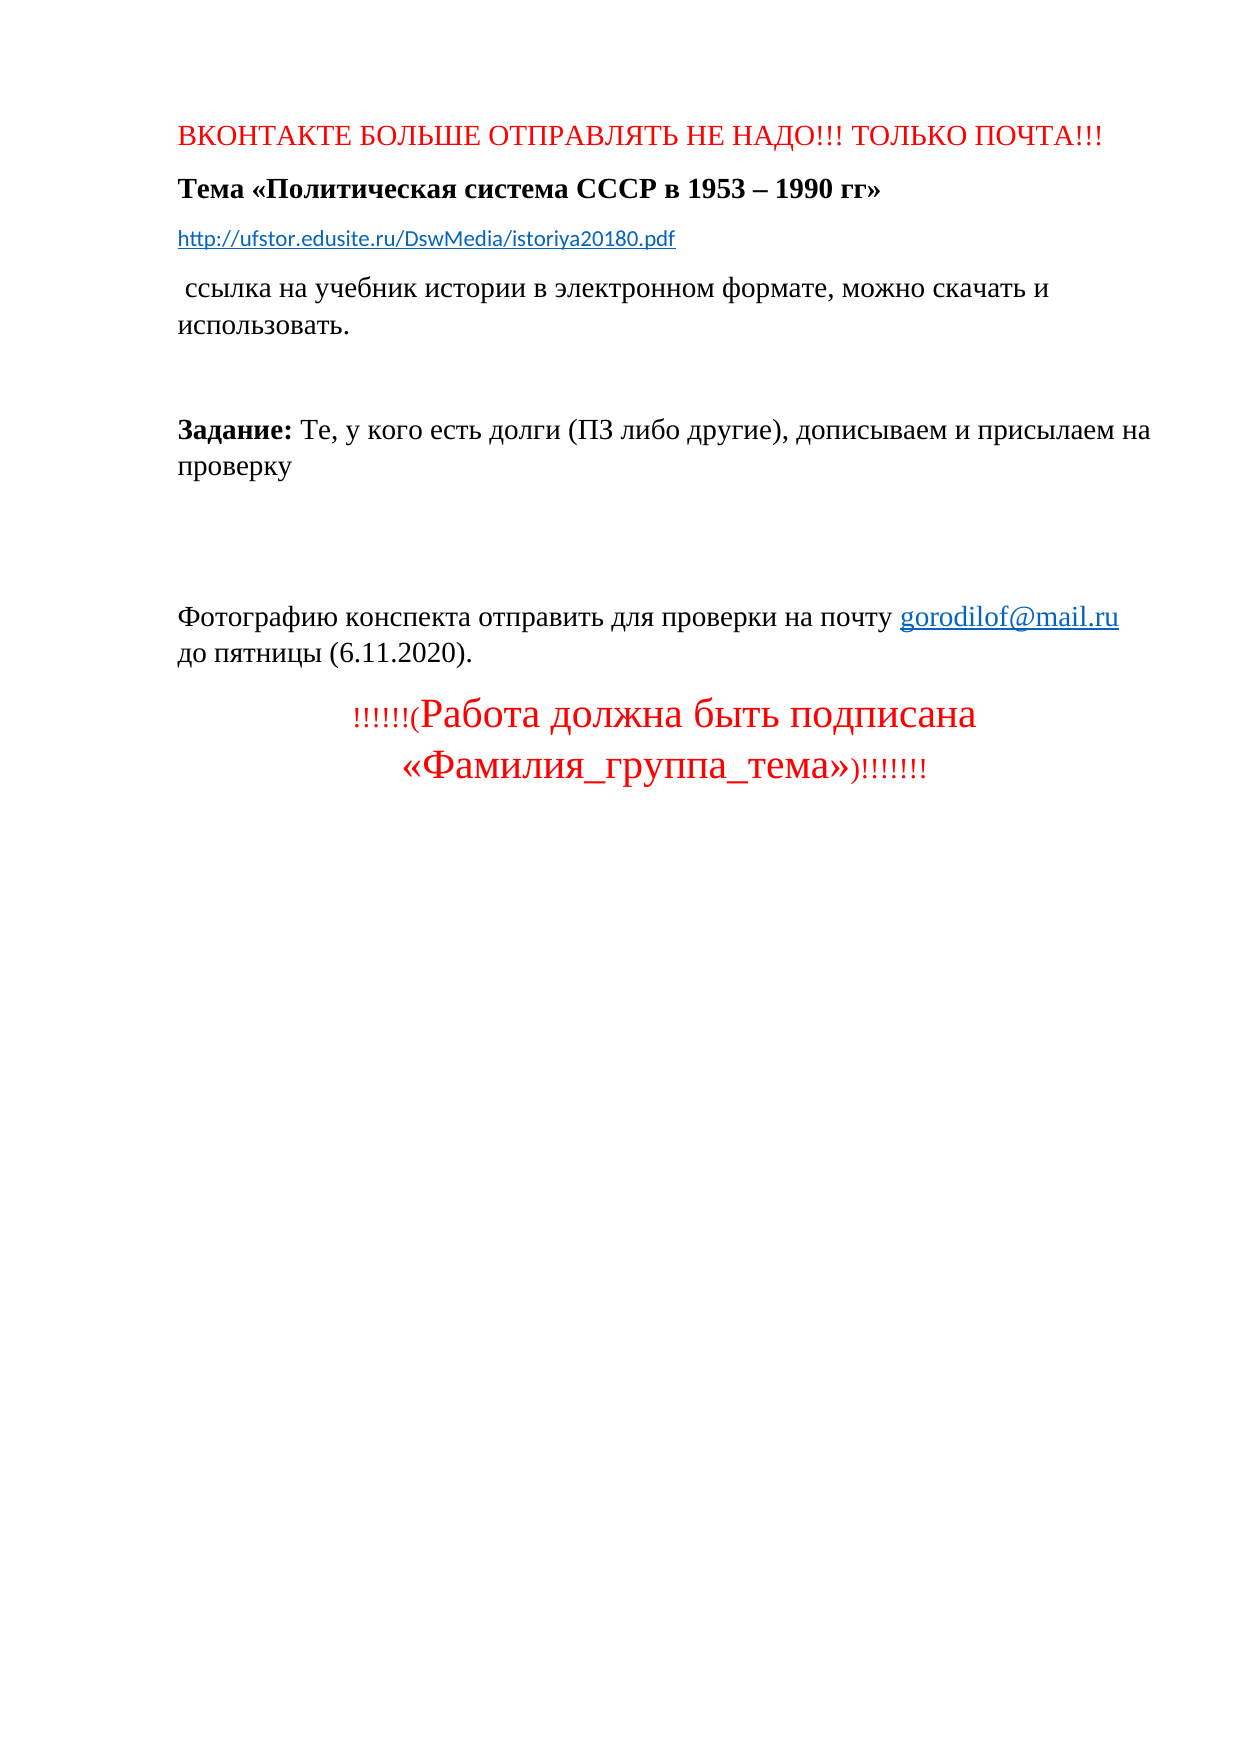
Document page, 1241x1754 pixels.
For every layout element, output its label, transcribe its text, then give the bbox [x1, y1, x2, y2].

text http://ufstor.edusite.ru/DswMedia/istoriya20180.pdf [177, 224, 1152, 252]
text !!!!!!(Работа должна быть подписана «Фамилия_группа_тема»)!!!!!!! [177, 688, 1152, 788]
text ссылка на учебник истории в электронном формате, можно скачать и использовать. [177, 271, 1152, 340]
text Тема «Политическая система СССР в 1953 – 1990 гг» [177, 171, 1152, 204]
text Фотографию конспекта отправить для проверки на почту gorodilof@mail.ru до пятницы (6.11.2020). [177, 599, 1152, 669]
text ВКОНТАКТЕ БОЛЬШЕ ОТПРАВЛЯТЬ НЕ НАДО!!! ТОЛЬКО ПОЧТА!!! [177, 118, 1152, 152]
text Задание: Те, у кого есть долги (ПЗ либо другие), дописываем и присылаем на проверку [177, 412, 1152, 482]
